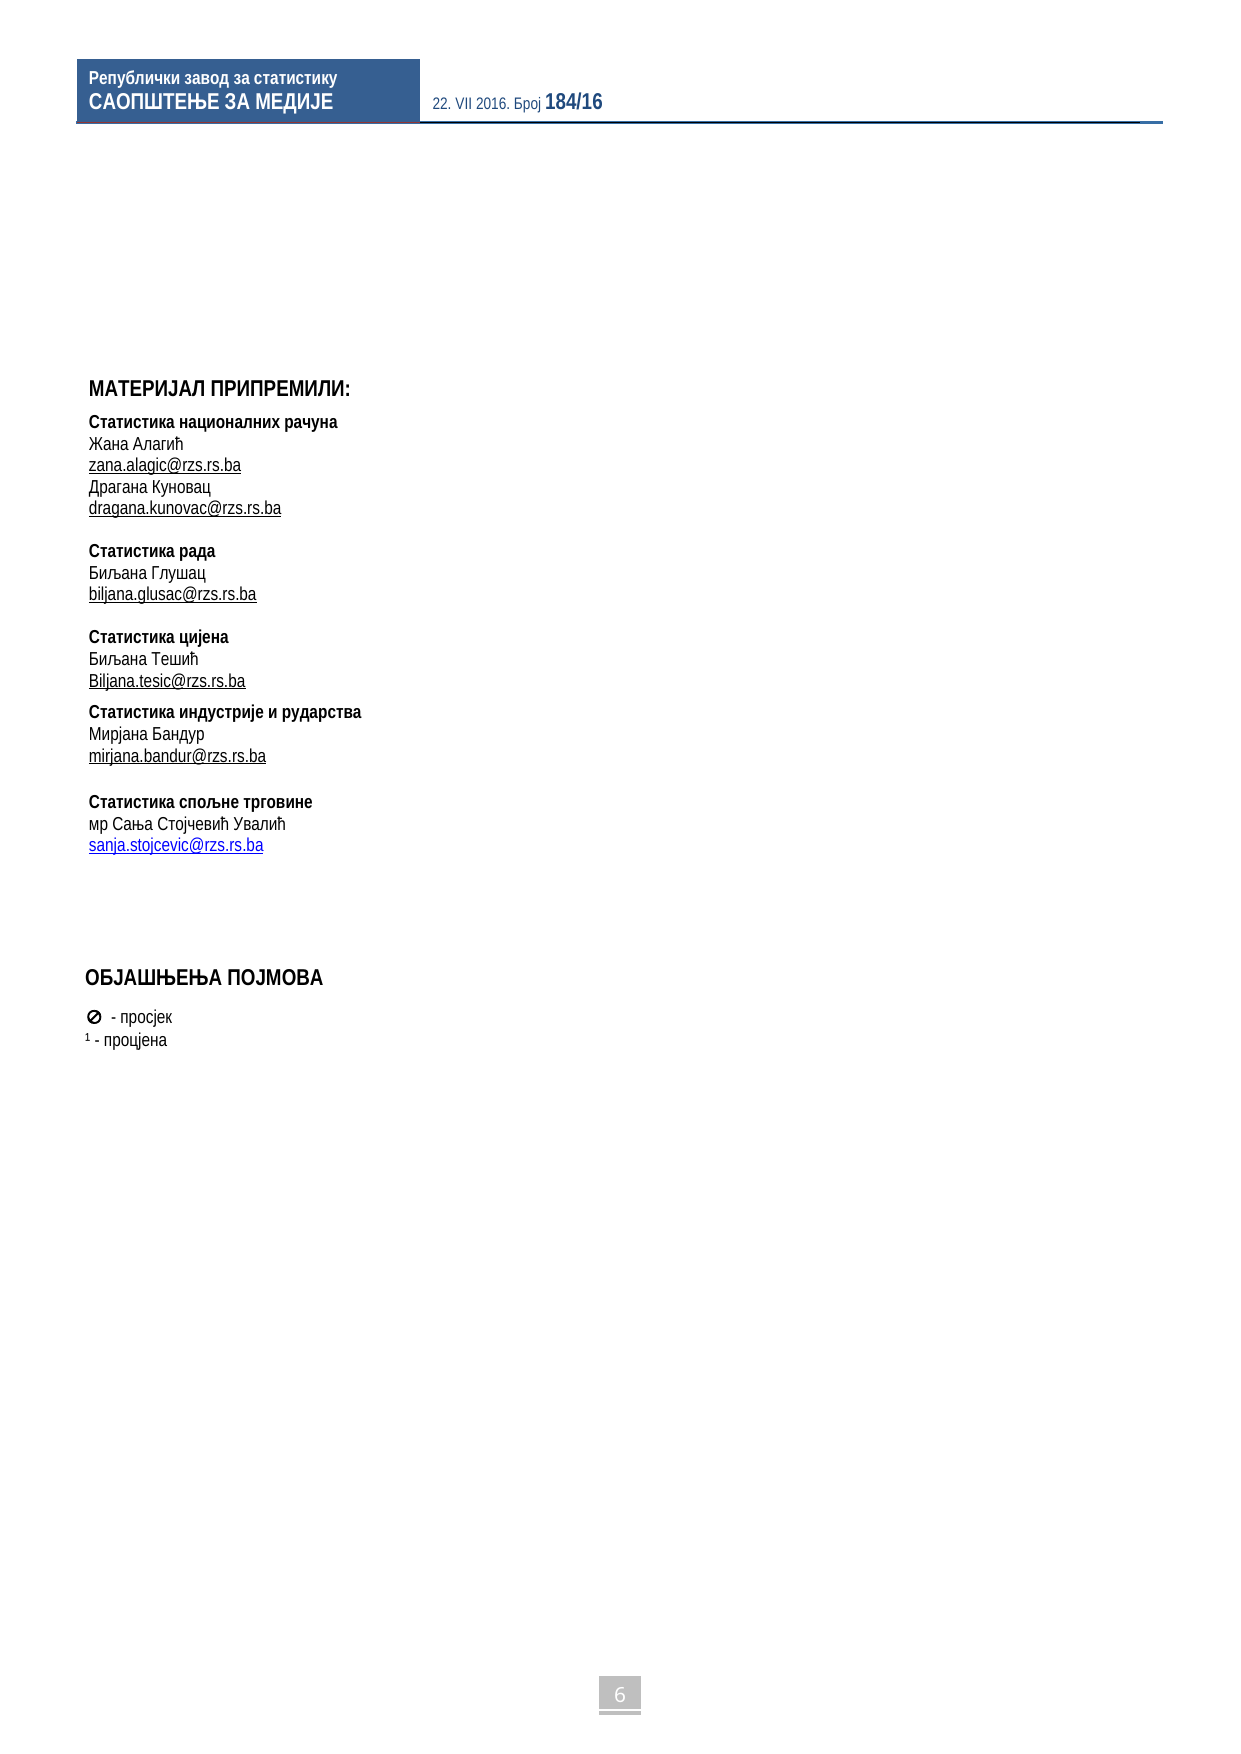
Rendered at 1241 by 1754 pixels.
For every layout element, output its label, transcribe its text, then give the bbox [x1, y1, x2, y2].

table_header МАТЕРИЈАЛ ПРИПРЕМИЛИ: [78, 375, 1163, 411]
table_cell Статистика цијена Биљана Тешић Biljana.tesic@rzs.rs.ba [78, 626, 1163, 701]
table_cell Статистика националних рачуна Жана Алагић zana.alagic@rzs.rs.ba Драгана Куновац dragana.kunovac@rzs.rs.ba Статистика рада Биљана Глушац biljana.glusac@rzs.rs.ba [78, 411, 1163, 626]
table_cell Статистика индустрије и рударства Мирјана Бандур mirjana.bandur@rzs.rs.ba [78, 701, 1163, 791]
table_cell Статистика спољне трговине мр Сања Стојчевић Увалић sanja.stojcevic@rzs.rs.ba [78, 791, 1163, 862]
table_header ОБЈАШЊЕЊА ПОЈМОВА [74, 885, 1166, 1006]
table_cell - просјек ¹ - процјена [74, 1006, 1166, 1113]
